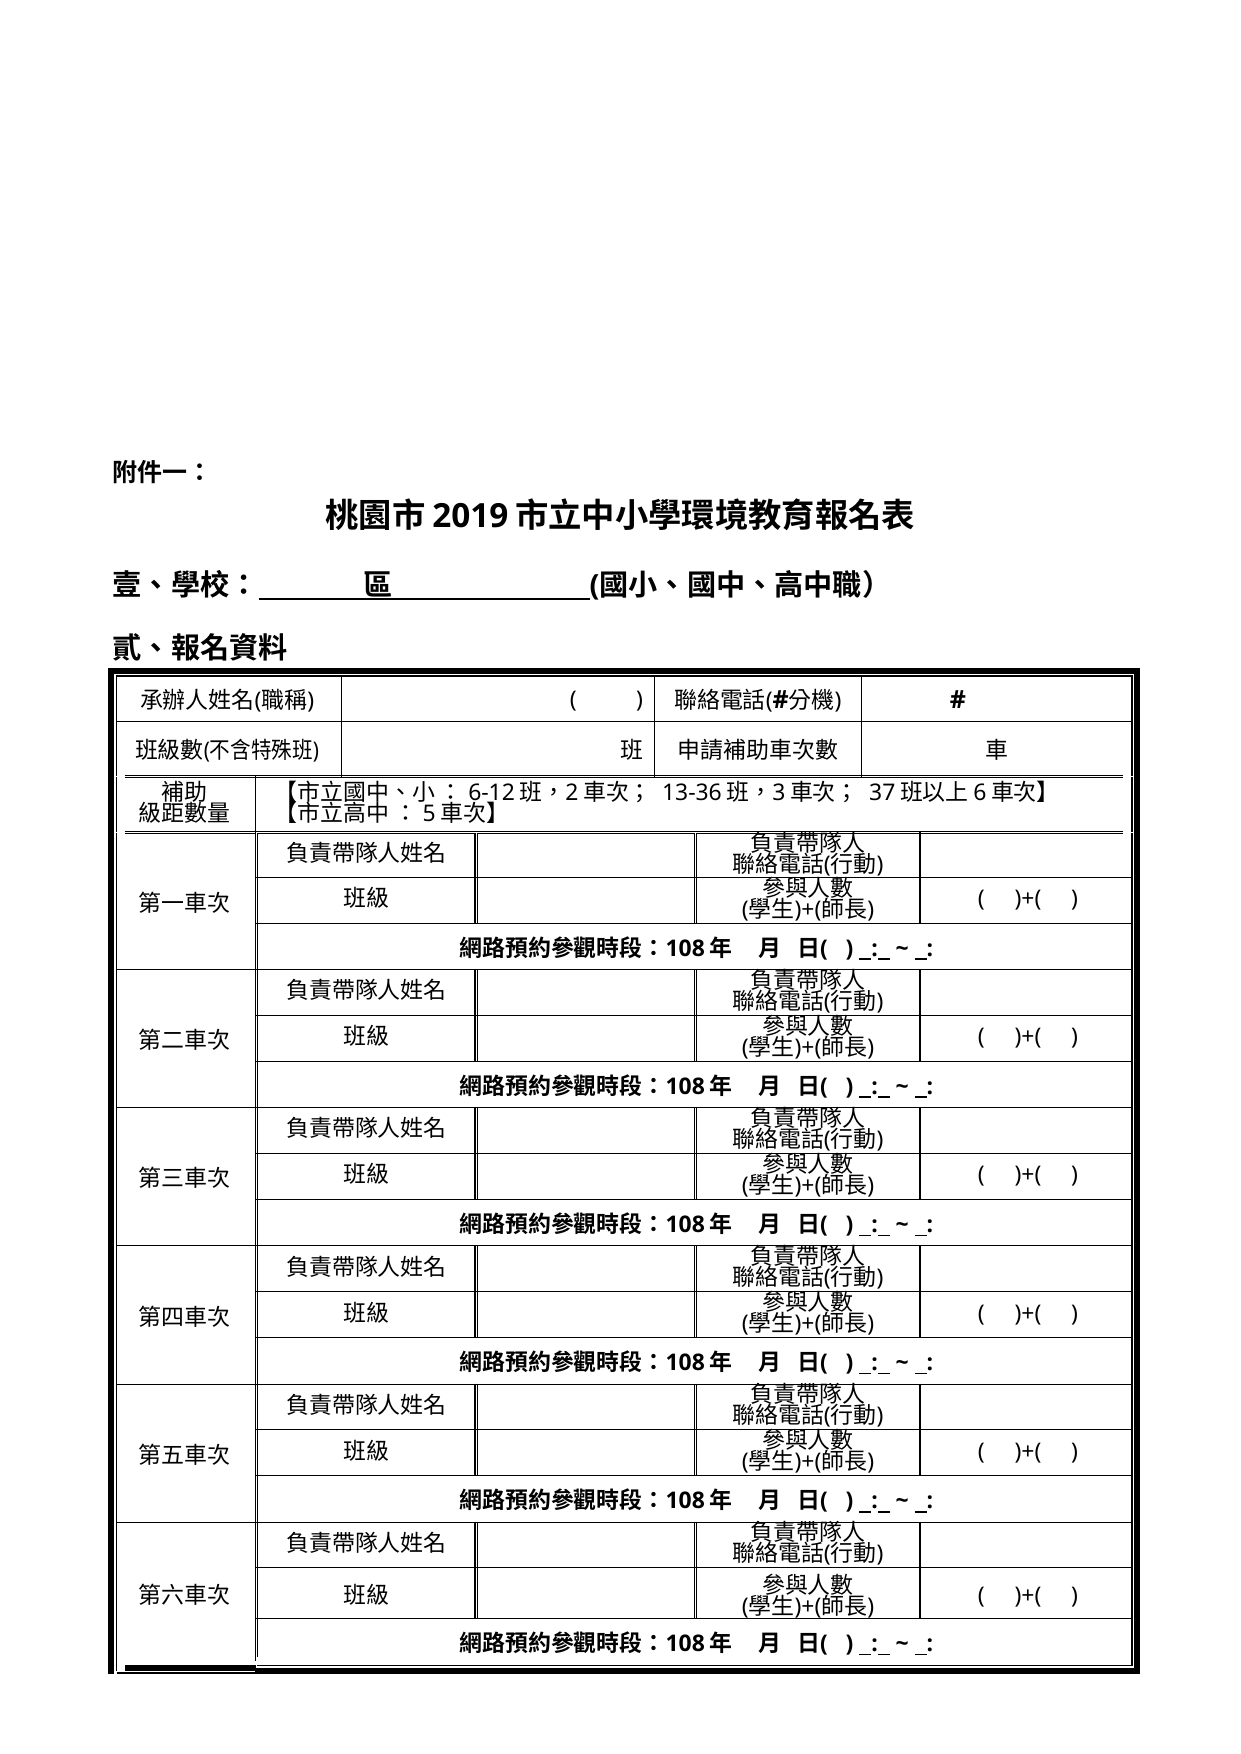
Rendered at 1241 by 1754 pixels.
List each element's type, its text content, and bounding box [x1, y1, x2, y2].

table_cell [478, 970, 694, 1015]
table_cell 班級數(不含特殊班) [117, 722, 341, 775]
table_header 承辦人姓名(職稱) [117, 677, 341, 721]
table_cell ( )+( ) [921, 878, 1131, 923]
table_cell 班級 [258, 878, 474, 923]
table_cell [478, 1385, 694, 1429]
table_cell ( )+( ) [921, 1016, 1131, 1061]
table_cell [921, 970, 1131, 1015]
table_cell 負責帶隊人 聯絡電話(行動) [697, 1385, 919, 1429]
table_cell 負責帶隊人姓名 [258, 970, 474, 1015]
table_cell 第五車次 [117, 1385, 255, 1522]
table_cell 第四車次 [117, 1246, 255, 1383]
table_cell [478, 1568, 694, 1618]
table_cell 【市立國中、小 ： 6-12班，2車次； 13-36班，3車次； 37班以上6車次】 【市立高中 ： 5車次】 [256, 775, 1132, 831]
table_cell 車 [862, 722, 1131, 775]
table_cell 網路預約參觀時段：108年 月 日( ) : ~ : [258, 1062, 1131, 1107]
table_cell ( )+( ) [921, 1292, 1131, 1337]
table_cell 負責帶隊人 聯絡電話(行動) [697, 1523, 919, 1567]
table_cell 網路預約參觀時段：108年 月 日( ) : ~ : [256, 1619, 1131, 1664]
table_cell 第六車次 [117, 1523, 256, 1664]
table_cell 負責帶隊人姓名 [258, 1108, 474, 1153]
table_cell 負責帶隊人 聯絡電話(行動) [697, 834, 919, 877]
text 壹、學校： 區 (國小、國中、高中職） [112, 562, 1128, 604]
table_cell 第三車次 [117, 1108, 255, 1245]
table_cell 參與人數 (學生)+(師長) [697, 1016, 919, 1061]
table_cell 班級 [258, 1016, 474, 1061]
table_cell [478, 1016, 694, 1061]
table_cell 第二車次 [117, 970, 255, 1107]
table_cell 網路預約參觀時段：108年 月 日( ) : ~ : [258, 1338, 1131, 1383]
table_cell ( )+( ) [921, 1154, 1131, 1199]
table_cell [921, 831, 1134, 877]
text 貳、報名資料 [112, 625, 1128, 667]
table_cell 負責帶隊人姓名 [258, 834, 474, 877]
table_cell 班 [342, 722, 654, 775]
table_cell 申請補助車次數 [655, 722, 861, 775]
table_cell 負責帶隊人 聯絡電話(行動) [697, 970, 919, 1015]
table_cell 網路預約參觀時段：108年 月 日( ) : ~ : [258, 924, 1131, 969]
table_cell 班級 [258, 1568, 474, 1618]
table_header 聯絡電話(#分機) [655, 677, 861, 721]
table_cell [478, 1246, 694, 1291]
table_cell [921, 1246, 1131, 1291]
table_cell [478, 1430, 694, 1475]
table_cell [921, 1523, 1131, 1567]
table_cell 參與人數 (學生)+(師長) [697, 1292, 919, 1337]
table_cell ( )+( ) [921, 1430, 1131, 1475]
table_cell [478, 1154, 694, 1199]
table_cell 參與人數 (學生)+(師長) [697, 1430, 919, 1475]
table_cell 參與人數 (學生)+(師長) [697, 1568, 919, 1618]
table_cell 網路預約參觀時段：108年 月 日( ) : ~ : [258, 1476, 1131, 1522]
table_cell [478, 1108, 694, 1153]
table_cell 負責帶隊人姓名 [258, 1385, 474, 1429]
table_cell 第一車次 [114, 831, 255, 969]
table_cell [921, 1385, 1131, 1429]
table_cell ( )+( ) [921, 1568, 1131, 1618]
table_header # [862, 677, 1131, 721]
table_cell [478, 1523, 694, 1567]
table_header ( ) [342, 677, 654, 721]
table_cell 負責帶隊人姓名 [258, 1523, 474, 1567]
table_cell 參與人數 (學生)+(師長) [697, 1154, 919, 1199]
table_cell [478, 834, 694, 877]
table_cell 負責帶隊人姓名 [258, 1246, 474, 1291]
table_cell [478, 1292, 694, 1337]
list 桃園市2019市立中小學環境教育報名表 [112, 489, 1128, 537]
table_cell 班級 [258, 1430, 474, 1475]
table_cell 負責帶隊人 聯絡電話(行動) [697, 1246, 919, 1291]
table_cell 負責帶隊人 聯絡電話(行動) [697, 1108, 919, 1153]
table_cell [478, 878, 694, 923]
table_cell 班級 [258, 1154, 474, 1199]
table_cell [921, 1108, 1131, 1153]
table_cell 參與人數 (學生)+(師長) [697, 878, 919, 923]
list 附件一： [112, 453, 1128, 489]
table_cell 班級 [258, 1292, 474, 1337]
table_cell 補助 級距數量 [117, 775, 255, 831]
table_cell 網路預約參觀時段：108年 月 日( ) : ~ : [258, 1200, 1131, 1245]
